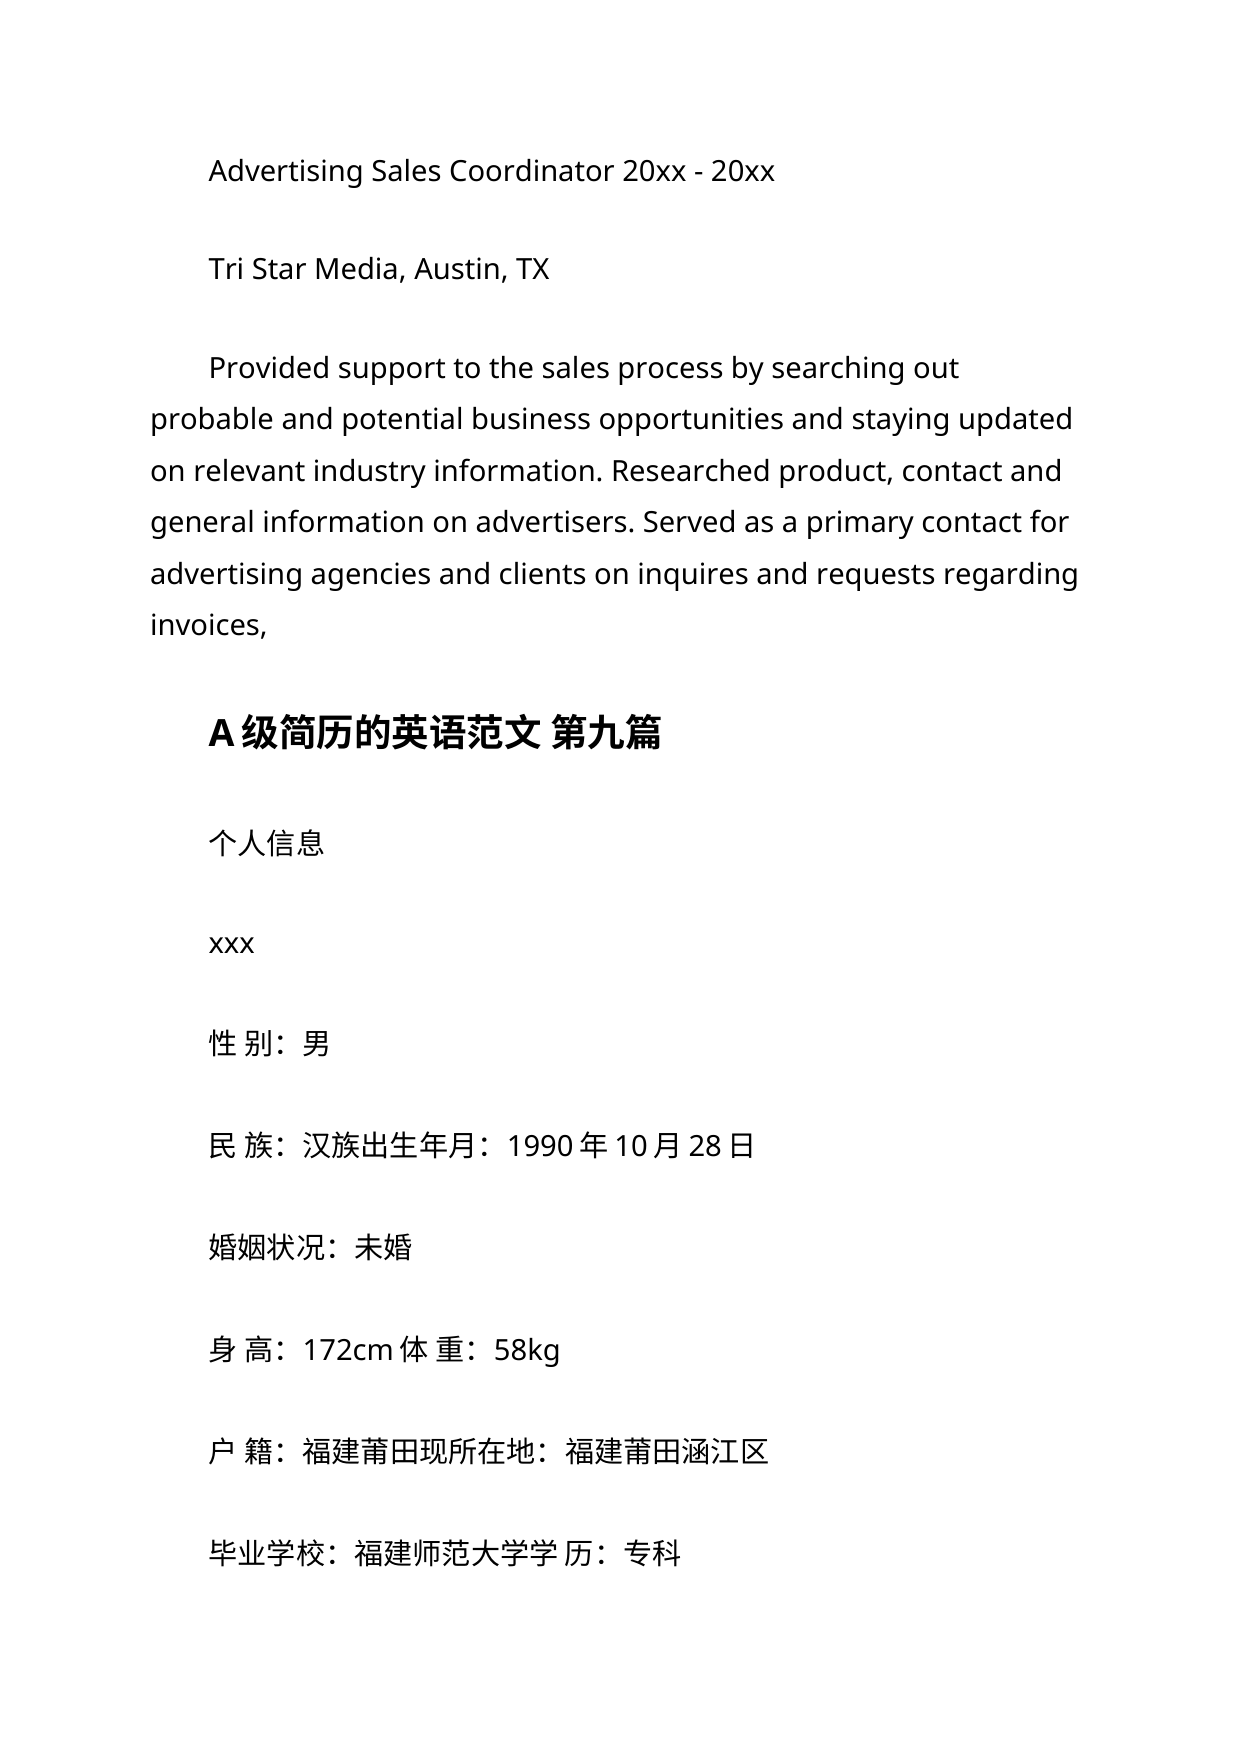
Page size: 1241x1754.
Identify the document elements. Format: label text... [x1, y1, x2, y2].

text Advertising Sales Coordinator 20xx - 20xx [150, 150, 1090, 190]
text 身 高：172cm体 重：58kg [150, 1326, 1090, 1369]
text 个人信息 [150, 821, 1090, 863]
text 毕业学校：福建师范大学学 历：专科 [150, 1530, 1090, 1572]
text Provided support to the sales process by searching out probable and potential business opportunities and staying updated on relevant industry information. Researched product, contact and general information on advertisers. Served as a primary contact for advertising agencies and clients on inquires and requests regarding invoices, [150, 347, 1090, 644]
text 婚姻状况：未婚 [150, 1225, 1090, 1267]
text Tri Star Media, Austin, TX [150, 248, 1090, 288]
text A级简历的英语范文 第九篇 [150, 703, 1090, 758]
text 民 族：汉族出生年月：1990年10月28日 [150, 1123, 1090, 1165]
text 户 籍：福建莆田现所在地：福建莆田涵江区 [150, 1428, 1090, 1471]
text 性 别：男 [150, 1021, 1090, 1063]
text xxx [150, 922, 1090, 962]
